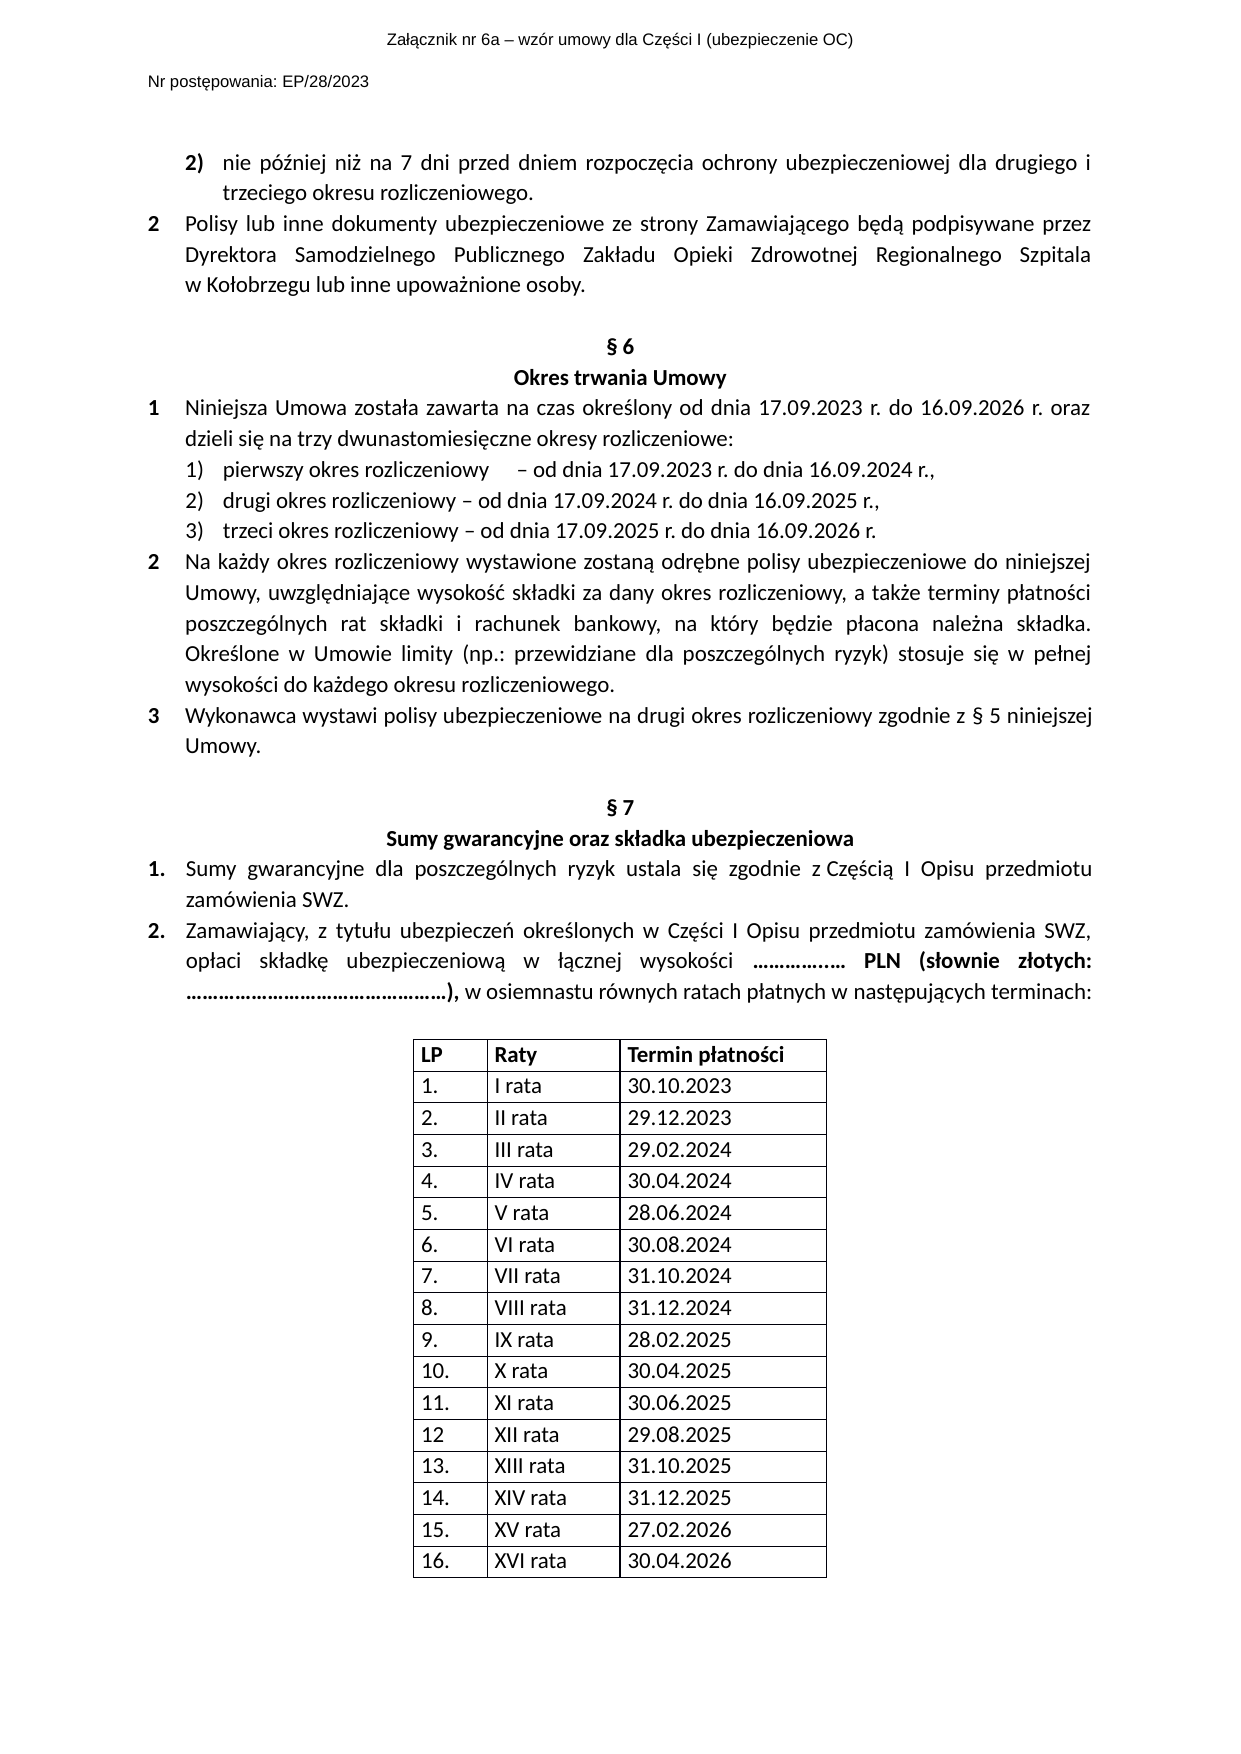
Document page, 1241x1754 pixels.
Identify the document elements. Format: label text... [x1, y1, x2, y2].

table_cell 11. [414, 1388, 487, 1419]
table_cell 3. [414, 1135, 487, 1166]
table_cell 30.04.2024 [621, 1167, 826, 1197]
table_cell 29.08.2025 [621, 1420, 826, 1451]
table_cell XIII rata [488, 1452, 619, 1482]
table_cell 31.12.2025 [621, 1483, 826, 1514]
table_cell 29.02.2024 [621, 1135, 826, 1166]
list Zamawiający, z tytułu ubezpieczeń określonych w Części I Opisu przedmiotu zamówienia SWZ, opłaci składkę ubezpieczeniową w łącznej wysokości …………..… PLN (słownie złotych: …………………………………………), w osiemnastu równych ratach płatnych w następujących terminach: [148, 916, 1092, 1005]
table_cell 28.06.2024 [621, 1198, 826, 1229]
table_cell I rata [488, 1072, 619, 1102]
table_header LP [414, 1040, 487, 1071]
table_cell 4. [414, 1167, 487, 1197]
table_cell 31.10.2025 [621, 1452, 826, 1482]
list Sumy gwarancyjne dla poszczególnych ryzyk ustala się zgodnie z Częścią I Opisu przedmiotu zamówienia SWZ. [148, 854, 1092, 913]
table_cell 13. [414, 1452, 487, 1482]
text § 6 [148, 332, 1092, 360]
table_cell III rata [488, 1135, 619, 1166]
table_cell VI rata [488, 1230, 619, 1261]
table_cell 12 [414, 1420, 487, 1451]
list Polisy lub inne dokumenty ubezpieczeniowe ze strony Zamawiającego będą podpisywane przez Dyrektora Samodzielnego Publicznego Zakładu Opieki Zdrowotnej Regionalnego Szpitala w Kołobrzegu lub inne upoważnione osoby. [148, 209, 1092, 299]
list Na każdy okres rozliczeniowy wystawione zostaną odrębne polisy ubezpieczeniowe do niniejszej Umowy, uwzględniające wysokość składki za dany okres rozliczeniowy, a także terminy płatności poszczególnych rat składki i rachunek bankowy, na który będzie płacona należna składka. Określone w Umowie limity (np.: przewidziane dla poszczególnych ryzyk) stosuje się w pełnej wysokości do każdego okresu rozliczeniowego. [148, 547, 1092, 698]
table_cell 14. [414, 1483, 487, 1514]
table_cell 1. [414, 1072, 487, 1102]
table_cell XV rata [488, 1515, 619, 1546]
table_cell XII rata [488, 1420, 619, 1451]
table_cell 9. [414, 1325, 487, 1356]
table_cell 30.04.2025 [621, 1357, 826, 1387]
table_cell V rata [488, 1198, 619, 1229]
table_cell VII rata [488, 1262, 619, 1292]
table_cell 16. [414, 1547, 487, 1577]
table_cell II rata [488, 1103, 619, 1134]
table_cell 10. [414, 1357, 487, 1387]
table_cell XI rata [488, 1388, 619, 1419]
table_cell 5. [414, 1198, 487, 1229]
list drugi okres rozliczeniowy – od dnia 17.09.2024 r. do dnia 16.09.2025 r., [185, 486, 1092, 514]
table_cell IV rata [488, 1167, 619, 1197]
list nie później niż na 7 dni przed dniem rozpoczęcia ochrony ubezpieczeniowej dla drugiego i trzeciego okresu rozliczeniowego. [185, 148, 1092, 206]
table_cell 29.12.2023 [621, 1103, 826, 1134]
text Sumy gwarancyjne oraz składka ubezpieczeniowa [148, 824, 1092, 852]
table_cell XIV rata [488, 1483, 619, 1514]
text Okres trwania Umowy [148, 363, 1092, 391]
table_cell 30.06.2025 [621, 1388, 826, 1419]
table_cell IX rata [488, 1325, 619, 1356]
table_cell VIII rata [488, 1293, 619, 1324]
table_cell 30.08.2024 [621, 1230, 826, 1261]
list pierwszy okres rozliczeniowy – od dnia 17.09.2023 r. do dnia 16.09.2024 r., [185, 455, 1092, 483]
table_cell 6. [414, 1230, 487, 1261]
table_cell 30.10.2023 [621, 1072, 826, 1102]
table_cell 27.02.2026 [621, 1515, 826, 1546]
table_header Raty [488, 1040, 619, 1071]
table_header Termin płatności [621, 1040, 826, 1071]
list Wykonawca wystawi polisy ubezpieczeniowe na drugi okres rozliczeniowy zgodnie z § 5 niniejszej Umowy. [148, 701, 1092, 759]
table_cell 15. [414, 1515, 487, 1546]
table_cell 28.02.2025 [621, 1325, 826, 1356]
table_cell 31.12.2024 [621, 1293, 826, 1324]
text § 7 [148, 793, 1092, 821]
table_cell XVI rata [488, 1547, 619, 1577]
list trzeci okres rozliczeniowy – od dnia 17.09.2025 r. do dnia 16.09.2026 r. [185, 516, 1092, 544]
table_cell 7. [414, 1262, 487, 1292]
table_cell 8. [414, 1293, 487, 1324]
table_cell X rata [488, 1357, 619, 1387]
list Niniejsza Umowa została zawarta na czas określony od dnia 17.09.2023 r. do 16.09.2026 r. oraz dzieli się na trzy dwunastomiesięczne okresy rozliczeniowe: [148, 393, 1092, 452]
table_cell 31.10.2024 [621, 1262, 826, 1292]
table_cell 30.04.2026 [621, 1547, 826, 1577]
table_cell 2. [414, 1103, 487, 1134]
